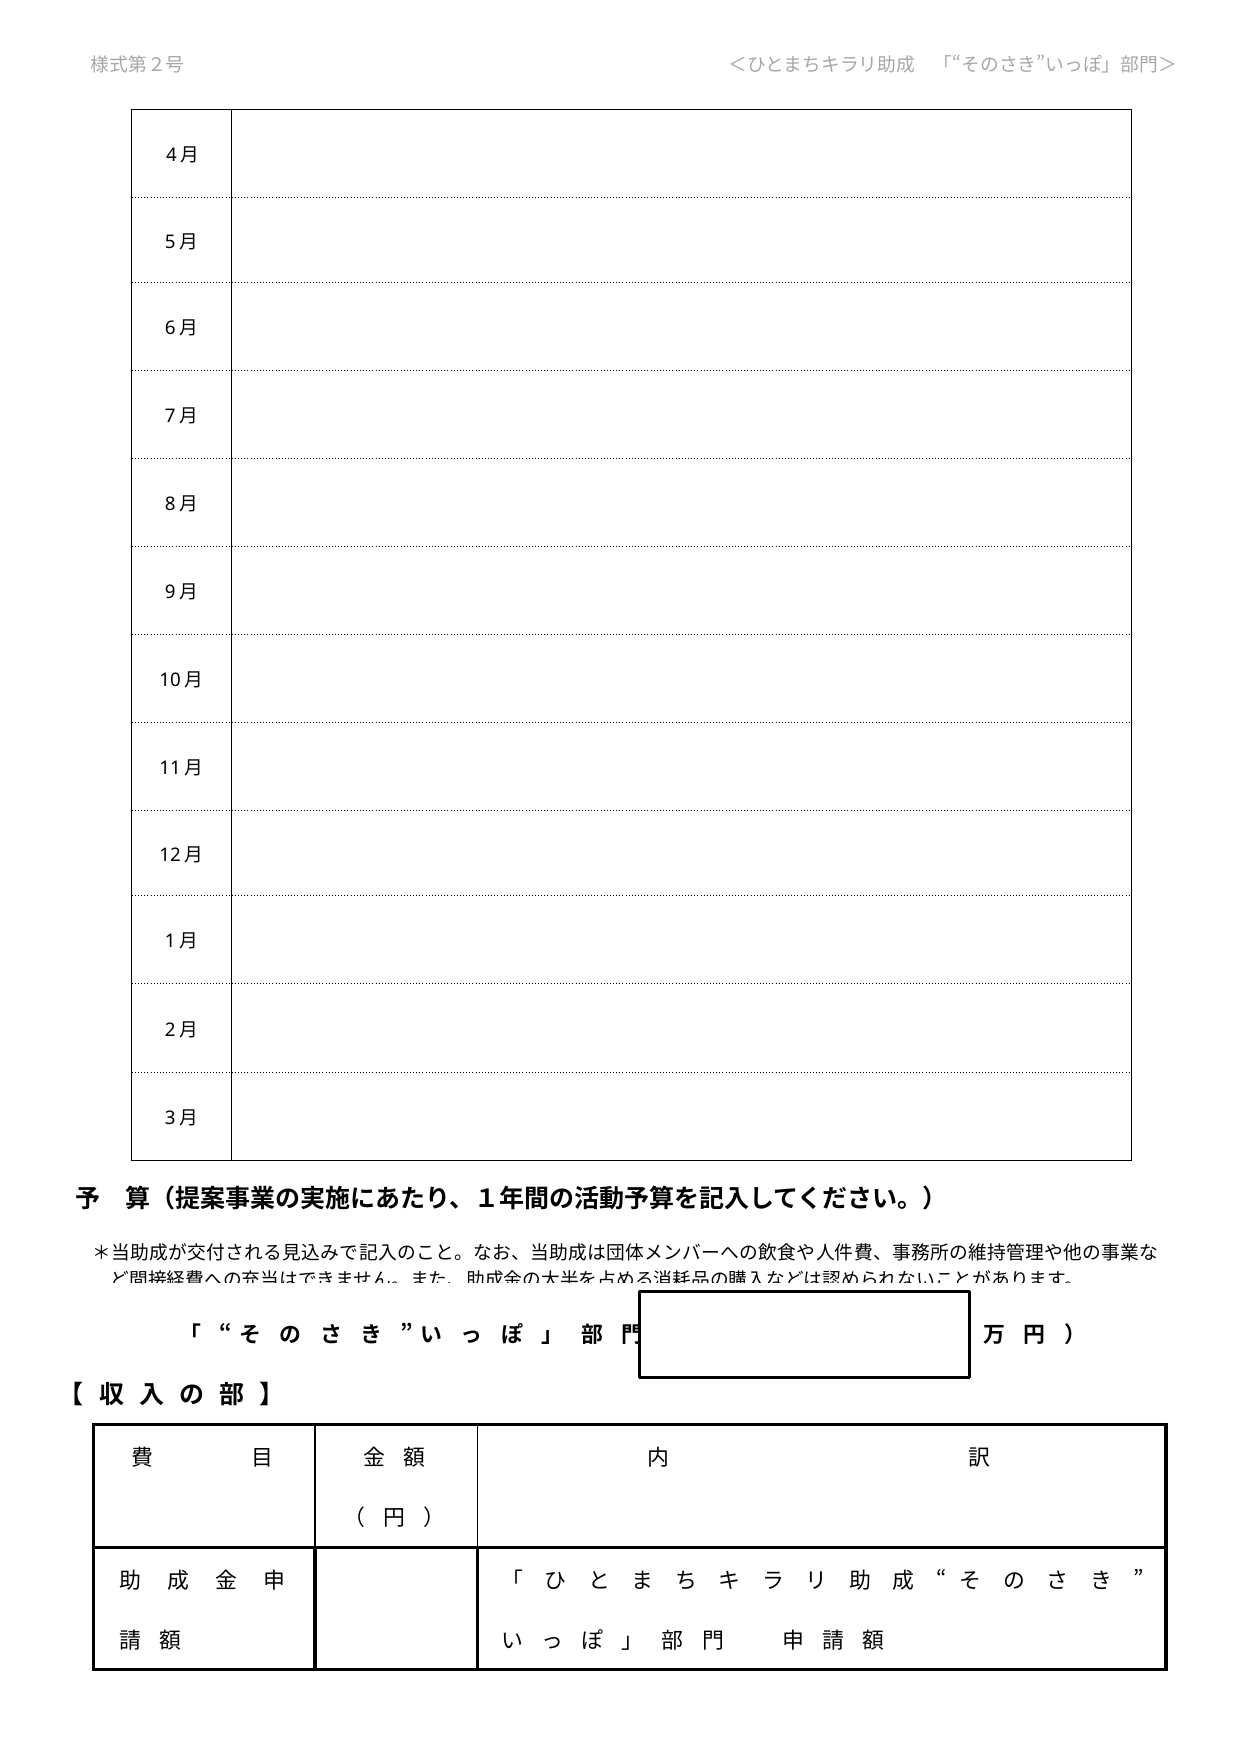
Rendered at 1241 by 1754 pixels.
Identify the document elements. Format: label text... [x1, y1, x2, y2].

table_cell [232, 197, 1131, 282]
table_header [232, 110, 1131, 197]
table_cell 3月 [132, 1072, 231, 1160]
table_cell [232, 810, 1131, 895]
table_cell [232, 546, 1131, 633]
table_cell [232, 634, 1131, 722]
table_cell 12月 [132, 810, 231, 895]
table_cell [232, 282, 1131, 370]
table_cell [232, 722, 1131, 810]
table_cell 5月 [132, 197, 231, 282]
table_cell [232, 983, 1131, 1072]
table_cell 「ひとまちキラリ助成“そのさき”いっぽ」部門 申請額 [479, 1549, 1164, 1668]
table_cell 10月 [132, 634, 231, 722]
table_header 4月 [132, 110, 231, 197]
table_header 金額（円） [316, 1426, 477, 1546]
table_cell 助成金申請額 [95, 1549, 313, 1668]
table_header 内 訳 [478, 1426, 1164, 1546]
table_cell [232, 370, 1131, 457]
table_header 費 目 [95, 1426, 314, 1546]
text 【収入の部】 [59, 1363, 1204, 1423]
table_cell 9月 [132, 546, 231, 633]
table_cell 11月 [132, 722, 231, 810]
table_cell [232, 458, 1131, 546]
table_cell [232, 895, 1131, 983]
table_cell 7月 [132, 370, 231, 457]
table_cell 8月 [132, 458, 231, 546]
text 「“そのさき”いっぽ」部門 申請額（上限20万円） [59, 1303, 638, 1363]
table_cell 1月 [132, 895, 231, 983]
table_cell 6月 [132, 282, 231, 370]
text 「“そのさき”いっぽ」部門 申請額（上限20万円） [971, 1303, 1204, 1363]
table_cell 2月 [132, 983, 231, 1072]
table_cell [232, 1072, 1131, 1160]
table_cell [317, 1549, 476, 1668]
